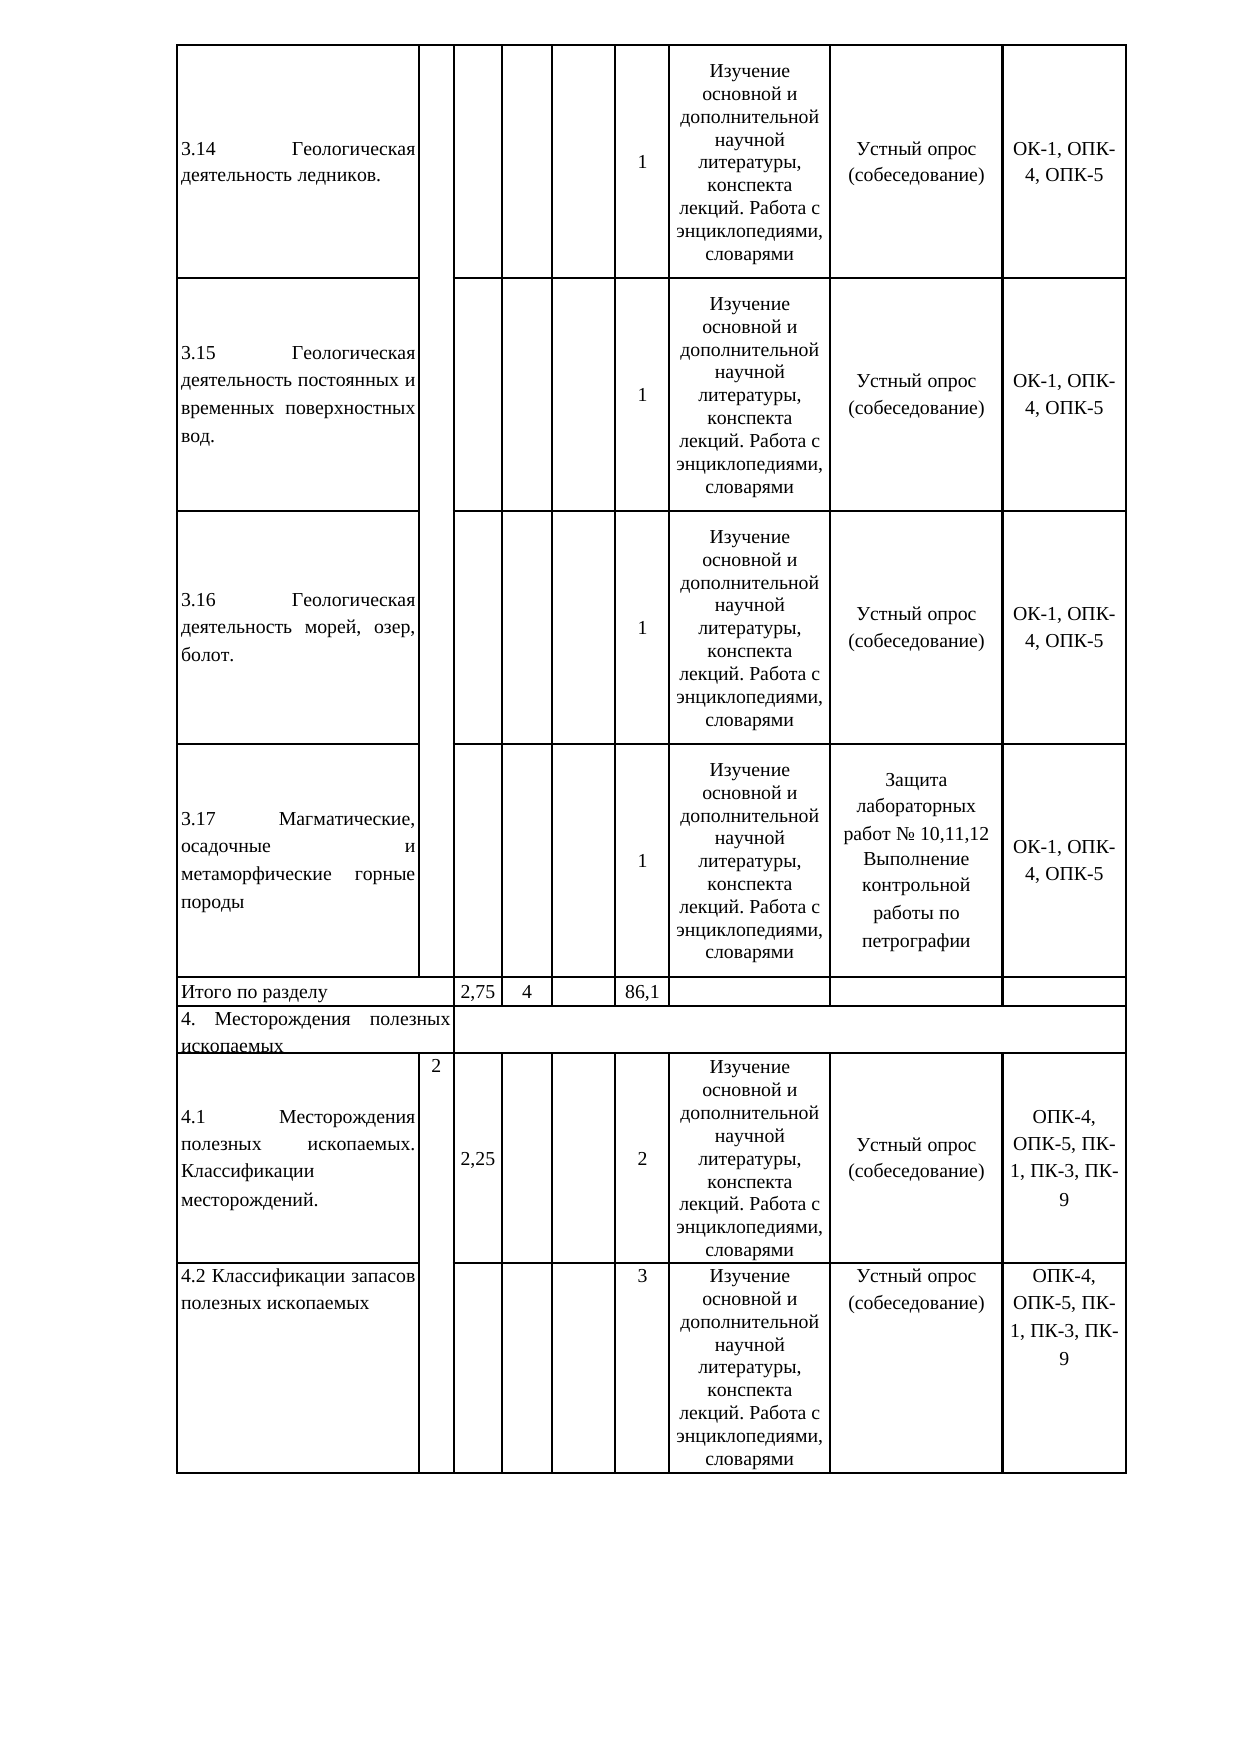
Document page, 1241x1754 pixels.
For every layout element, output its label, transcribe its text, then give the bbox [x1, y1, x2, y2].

table_cell [553, 512, 614, 743]
table_cell 1 [616, 745, 668, 976]
table_cell 1 [616, 279, 668, 510]
table_cell 2,25 [455, 1054, 501, 1262]
table_cell [455, 745, 501, 976]
table_cell 1 [616, 512, 668, 743]
table_cell Устный опрос (собеседование) [831, 279, 1001, 510]
table_cell 3.16 Геологическая деятельность морей, озер, болот. [178, 512, 418, 743]
table_cell Защита лабораторных работ № 10,11,12 Выполнение контрольной работы по петрографии [831, 745, 1001, 976]
table_cell ОПК-4, ОПК-5, ПК-1, ПК-3, ПК-9 [1004, 1054, 1125, 1262]
table_cell ОК-1, ОПК-4, ОПК-5 [1004, 279, 1125, 510]
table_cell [831, 46, 1001, 277]
table_cell [503, 46, 551, 277]
table_cell [831, 978, 1001, 1005]
table_cell [455, 1007, 1125, 1052]
table_cell Итого по разделу [178, 978, 453, 1005]
table_cell [455, 512, 501, 743]
table_cell [553, 978, 614, 1005]
table_cell 3.17 Магматические, осадочные и метаморфические горные породы [178, 745, 418, 976]
table_cell ОК-1, ОПК-4, ОПК-5 [1004, 46, 1125, 277]
table_cell Изучение основной и дополнительной научной литературы, конспекта лекций. Работа с энциклопедиями, словарями [670, 279, 829, 510]
table_cell [455, 46, 501, 277]
table_cell Изучение основной и дополнительной научной литературы, конспекта лекций. Работа с энциклопедиями, словарями [670, 1054, 829, 1262]
table_cell 3.15 Геологическая деятельность постоянных и временных поверхностных вод. [178, 279, 418, 510]
table_cell [503, 279, 551, 510]
table_cell Изучение основной и дополнительной научной литературы, конспекта лекций. Работа с энциклопедиями, словарями [670, 745, 829, 976]
table_cell Устный опрос (собеседование) [831, 1054, 1001, 1262]
table_cell 86,1 [616, 978, 668, 1005]
table_cell Изучение основной и дополнительной научной литературы, конспекта лекций. Работа с энциклопедиями, словарями [670, 46, 829, 277]
table_cell 2 [616, 1054, 668, 1262]
table_cell Изучение основной и дополнительной научной литературы, конспекта лекций. Работа с энциклопедиями, словарями [670, 512, 829, 743]
table_cell [553, 46, 614, 277]
table_cell [455, 1264, 501, 1472]
table_cell ОК-1, ОПК-4, ОПК-5 [1004, 745, 1125, 976]
table_cell [670, 978, 829, 1005]
table_cell 1 [616, 46, 668, 277]
table_cell 4 [503, 978, 551, 1005]
table_cell [503, 1054, 551, 1262]
table_cell 4.2 Классификации запасов полезных ископаемых [178, 1264, 418, 1472]
table_cell [503, 745, 551, 976]
table_cell [553, 279, 614, 510]
table_cell Изучение основной и дополнительной научной литературы, конспекта лекций. Работа с энциклопедиями, словарями [670, 1264, 829, 1472]
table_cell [831, 1264, 1001, 1472]
table_cell [455, 279, 501, 510]
table_cell 4.1 Месторождения полезных ископаемых. Классификации месторождений. [178, 1054, 418, 1262]
table_cell [553, 745, 614, 976]
table_cell ОК-1, ОПК-4, ОПК-5 [1004, 512, 1125, 743]
table_cell [1004, 978, 1125, 1005]
table_cell [503, 512, 551, 743]
table_cell 2,75 [455, 978, 501, 1005]
table_cell [553, 1264, 614, 1472]
table_cell 2 [420, 1054, 453, 1472]
table_cell 3 [616, 1264, 668, 1472]
table_cell [553, 1054, 614, 1262]
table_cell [1004, 1264, 1125, 1472]
table_cell 3.14 Геологическая деятельность ледников. [178, 46, 418, 277]
table_cell [503, 1264, 551, 1472]
table_cell 4. Месторождения полезных ископаемых [178, 1007, 453, 1052]
table_cell Устный опрос (собеседование) [831, 512, 1001, 743]
